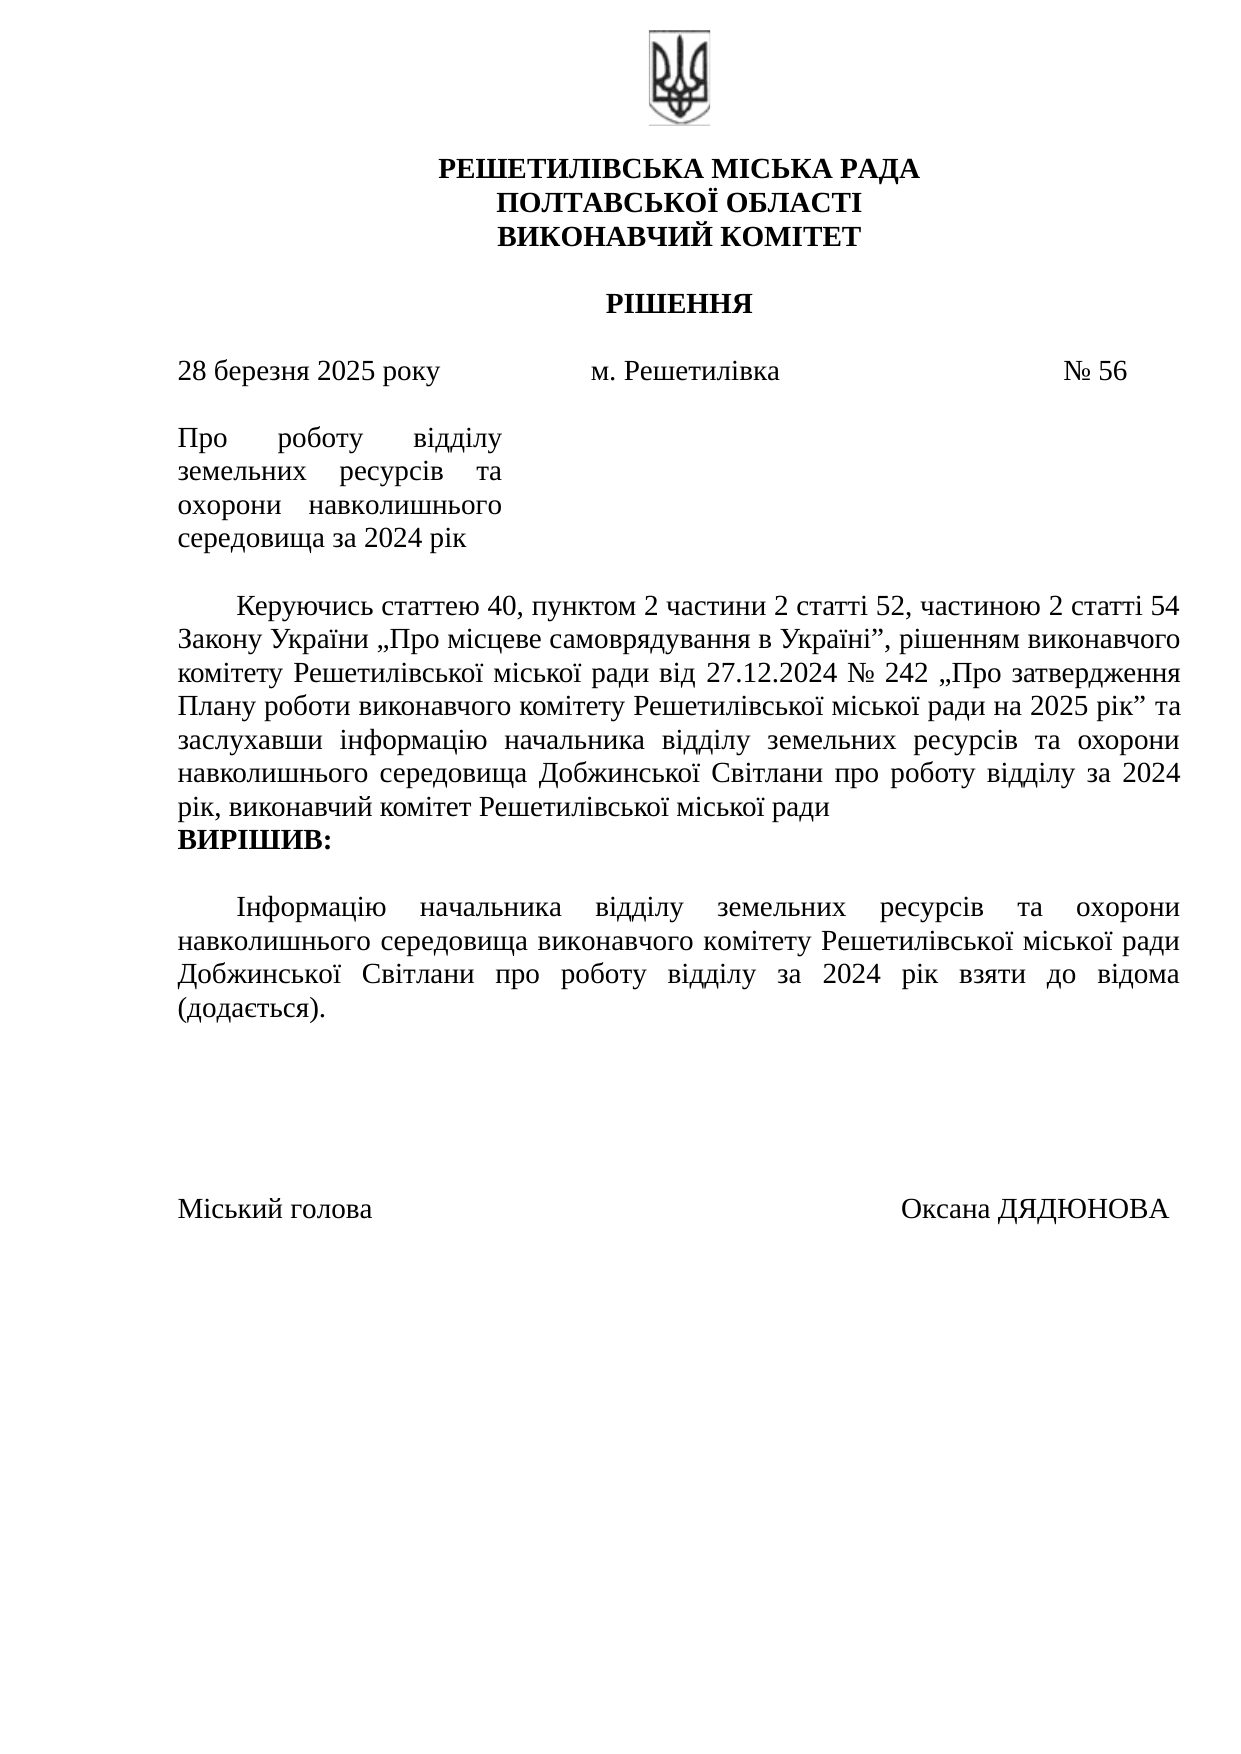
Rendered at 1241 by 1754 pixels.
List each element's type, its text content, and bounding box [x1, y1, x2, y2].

text 28 березня 2025 року м. Решетилівка № 56 [177, 353, 1181, 386]
text ВИРІШИВ: [177, 822, 1181, 856]
text ВИКОНАВЧИЙ КОМІТЕТ [177, 219, 1181, 252]
text Міський голова Оксана ДЯДЮНОВА [177, 1191, 1181, 1225]
text РІШЕННЯ [177, 286, 1181, 319]
text ПОЛТАВСЬКОЇ ОБЛАСТІ [177, 185, 1181, 219]
text РЕШЕТИЛІВСЬКА МІСЬКА РАДА [177, 152, 1181, 185]
text Керуючись статтею 40, пунктом 2 частини 2 статті 52, частиною 2 статті 54 Закону України „Про місцеве самоврядування в Україні”, рішенням виконавчого комітету Решетилівської міської ради від 27.12.2024 № 242 „Про затвердження Плану роботи виконавчого комітету Решетилівської міської ради на 2025 рік” та заслухавши інформацію начальника відділу земельних ресурсів та охорони навколишнього середовища Добжинської Світлани про роботу відділу за 2024 рік, виконавчий комітет Решетилівської міської ради [177, 588, 1181, 822]
picture [647, 30, 709, 123]
text Інформацію начальника відділу земельних ресурсів та охорони навколишнього середовища виконавчого комітету Решетилівської міської ради Добжинської Світлани про роботу відділу за 2024 рік взяти до відома (додається). [177, 889, 1181, 1024]
text Про роботу відділу земельних ресурсів та охорони навколишнього середовища за 2024 рік [177, 420, 502, 554]
